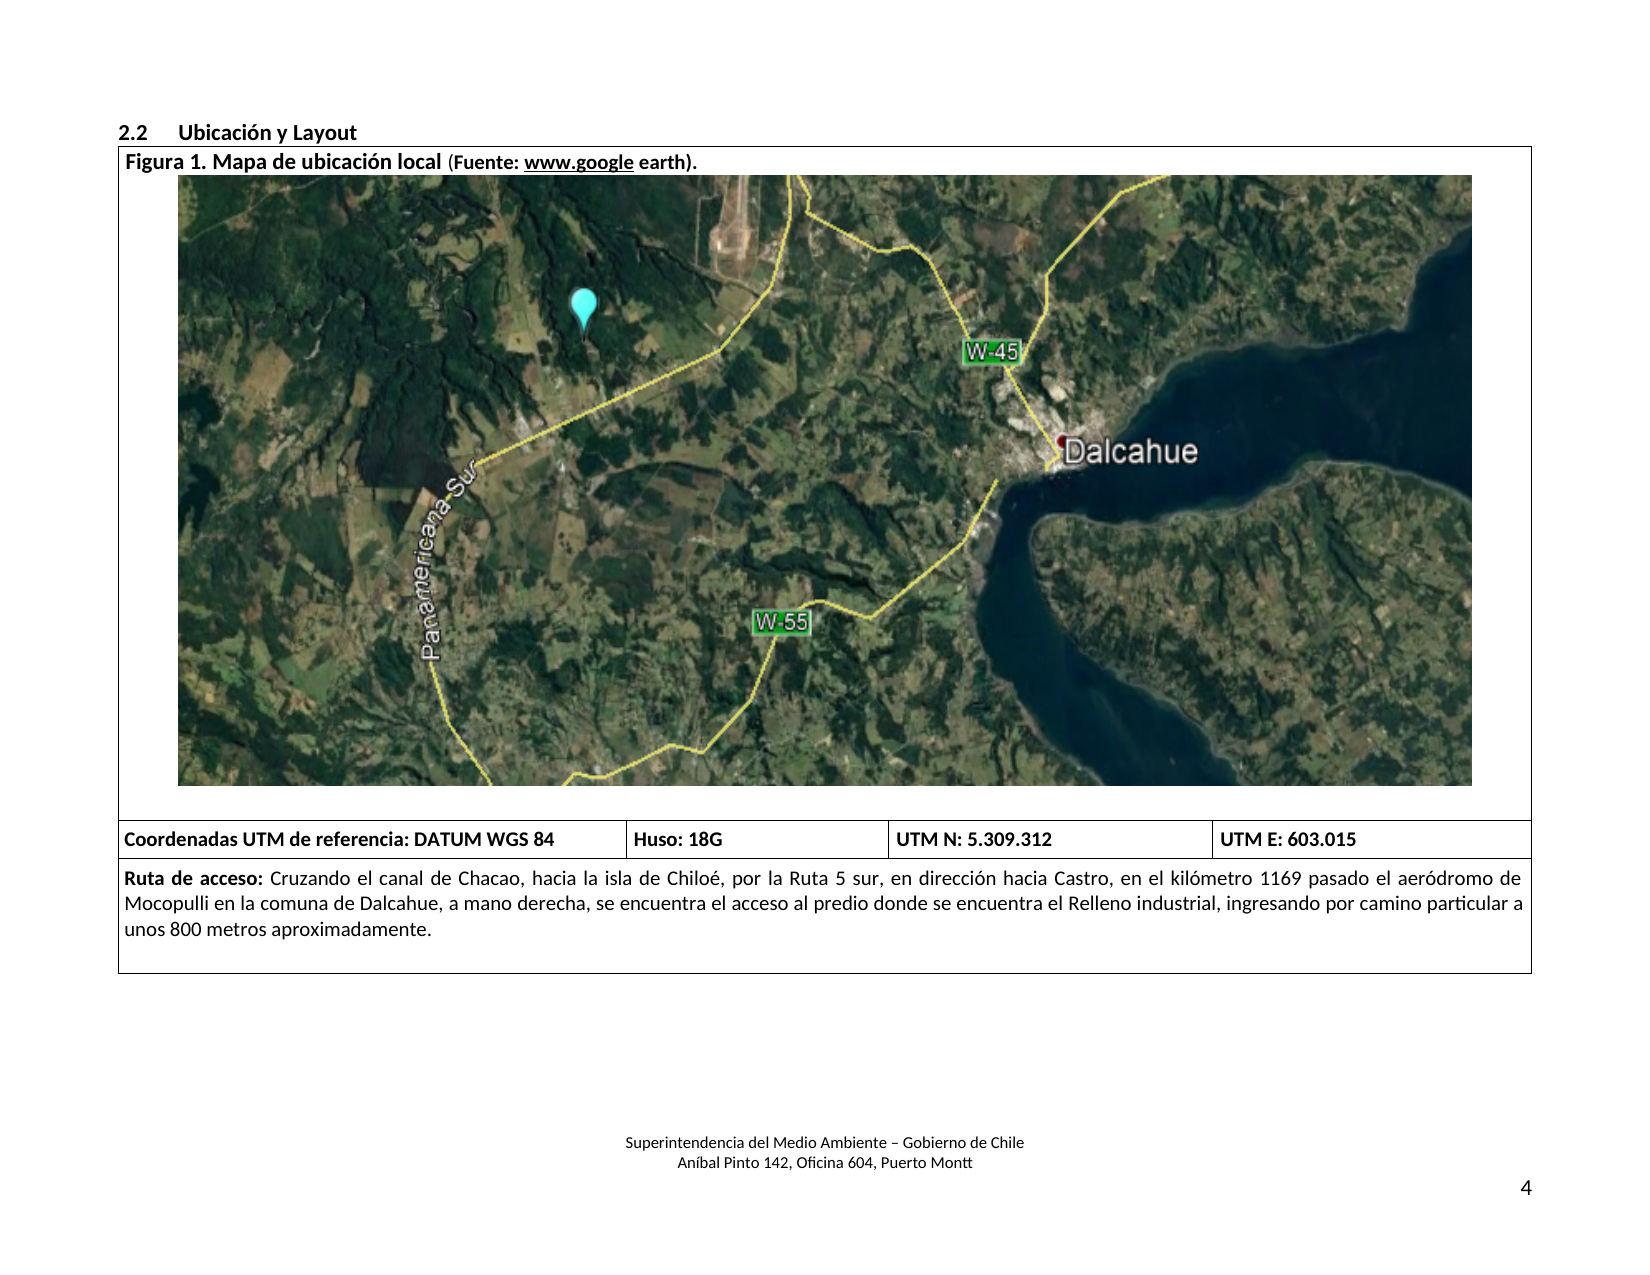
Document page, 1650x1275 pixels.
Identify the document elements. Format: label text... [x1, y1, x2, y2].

subtitle Ubicación y Layout [118, 118, 1532, 146]
table_cell UTM E: 603.015 [1213, 821, 1531, 858]
table_cell UTM N: 5.309.312 [889, 821, 1212, 858]
table_cell Ruta de acceso: Cruzando el canal de Chacao, hacia la isla de Chiloé, por la Ruta 5 sur, en dirección hacia Castro, en el kilómetro 1169 pasado el aeródromo de Mocopulli en la comuna de Dalcahue, a mano derecha, se encuentra el acceso al predio donde se encuentra el Relleno industrial, ingresando por camino particular a unos 800 metros aproximadamente. [119, 859, 1531, 973]
picture [178, 175, 1472, 786]
table_cell Coordenadas UTM de referencia: DATUM WGS 84 [119, 821, 626, 858]
table_header Figura 1. Mapa de ubicación local (Fuente: www.google earth). [119, 147, 1531, 819]
table_cell Huso: 18G [627, 821, 888, 858]
